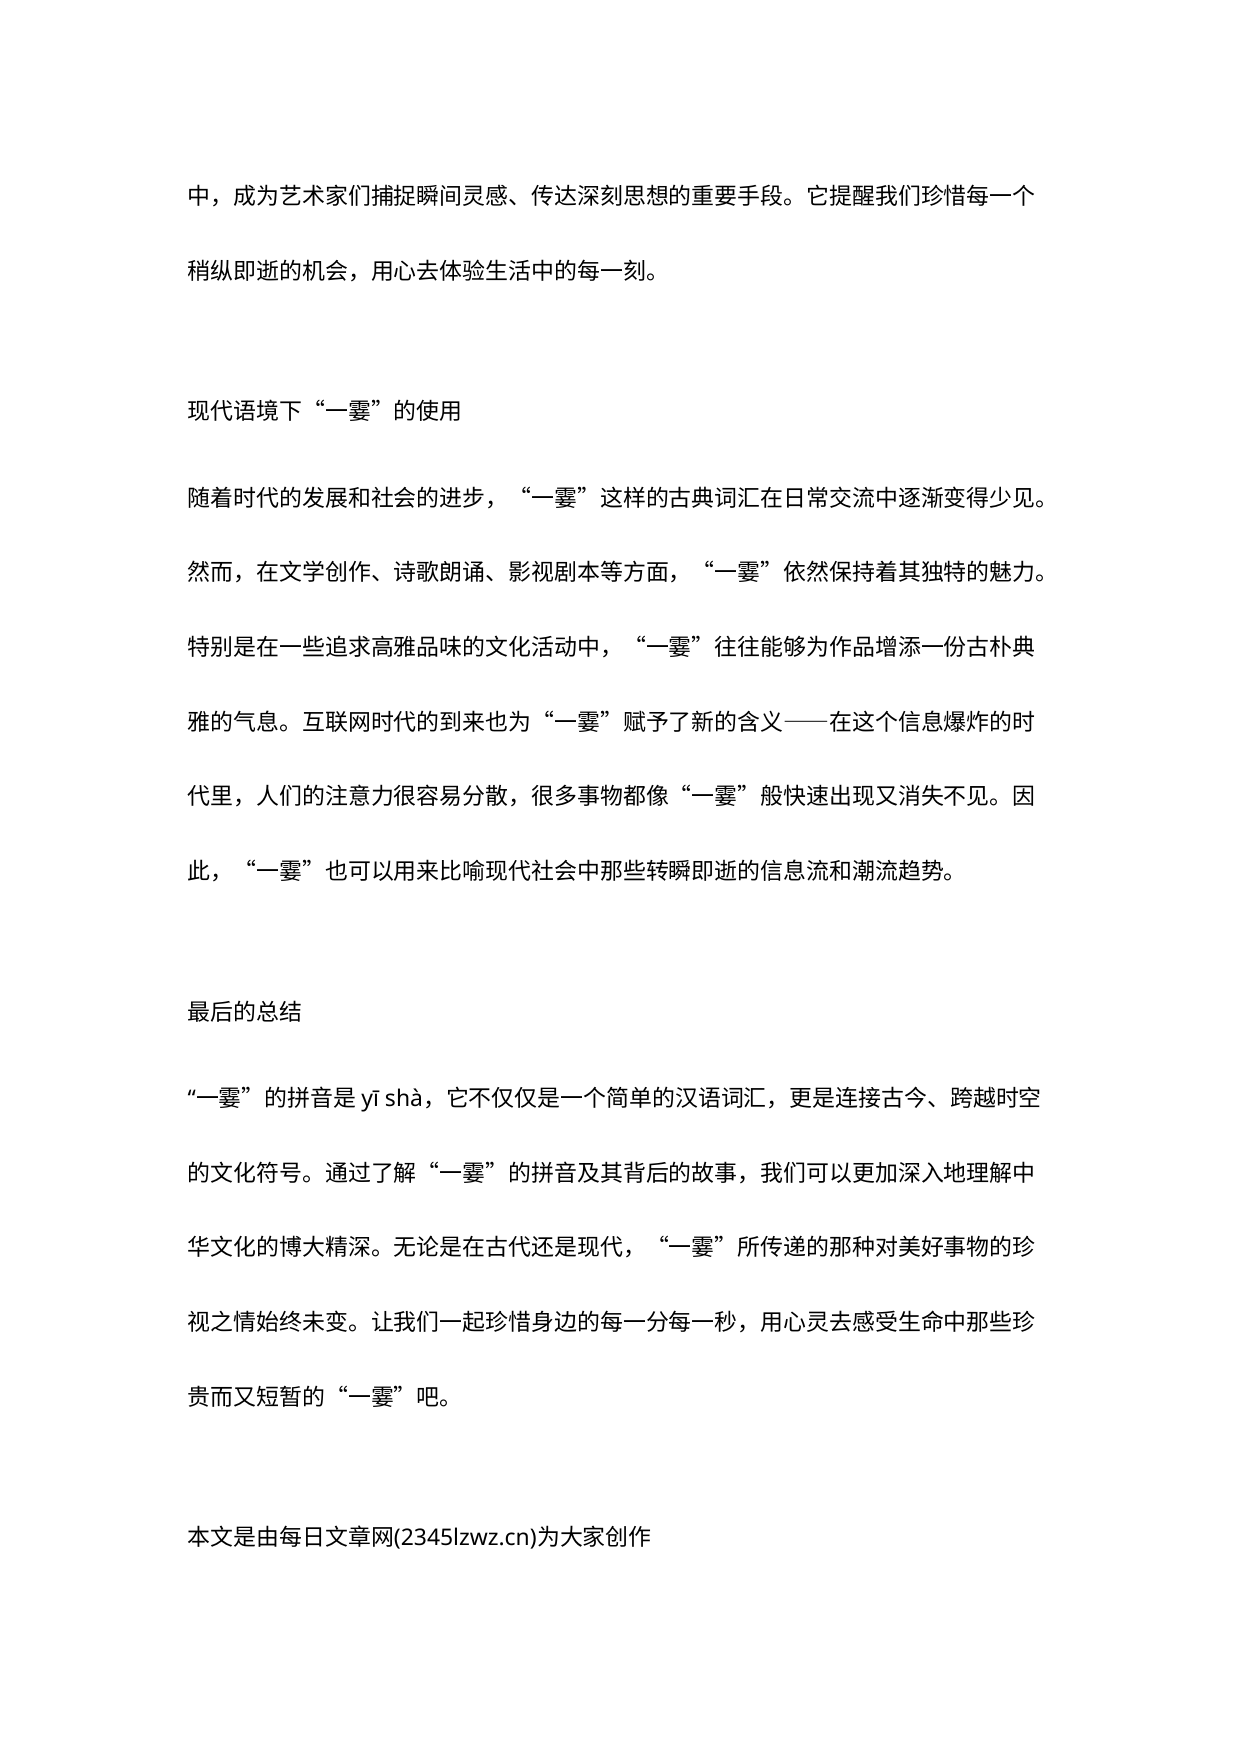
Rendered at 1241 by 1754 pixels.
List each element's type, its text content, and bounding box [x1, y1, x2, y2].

text 随着时代的发展和社会的进步，“一霎”这样的古典词汇在日常交流中逐渐变得少见。然而，在文学创作、诗歌朗诵、影视剧本等方面，“一霎”依然保持着其独特的魅力。特别是在一些追求高雅品味的文化活动中，“一霎”往往能够为作品增添一份古朴典雅的气息。互联网时代的到来也为“一霎”赋予了新的含义——在这个信息爆炸的时代里，人们的注意力很容易分散，很多事物都像“一霎”般快速出现又消失不见。因此，“一霎”也可以用来比喻现代社会中那些转瞬即逝的信息流和潮流趋势。 [187, 464, 1053, 902]
text “一霎”的拼音是 yī shà，它不仅仅是一个简单的汉语词汇，更是连接古今、跨越时空的文化符号。通过了解“一霎”的拼音及其背后的故事，我们可以更加深入地理解中华文化的博大精深。无论是在古代还是现代，“一霎”所传递的那种对美好事物的珍视之情始终未变。让我们一起珍惜身边的每一分每一秒，用心灵去感受生命中那些珍贵而又短暂的“一霎”吧。 [187, 1064, 1053, 1428]
text 本文是由每日文章网(2345lzwz.cn)为大家创作 [187, 1503, 1053, 1568]
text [187, 162, 1053, 302]
text 最后的总结 [187, 977, 1053, 1042]
text 现代语境下“一霎”的使用 [187, 377, 1053, 442]
